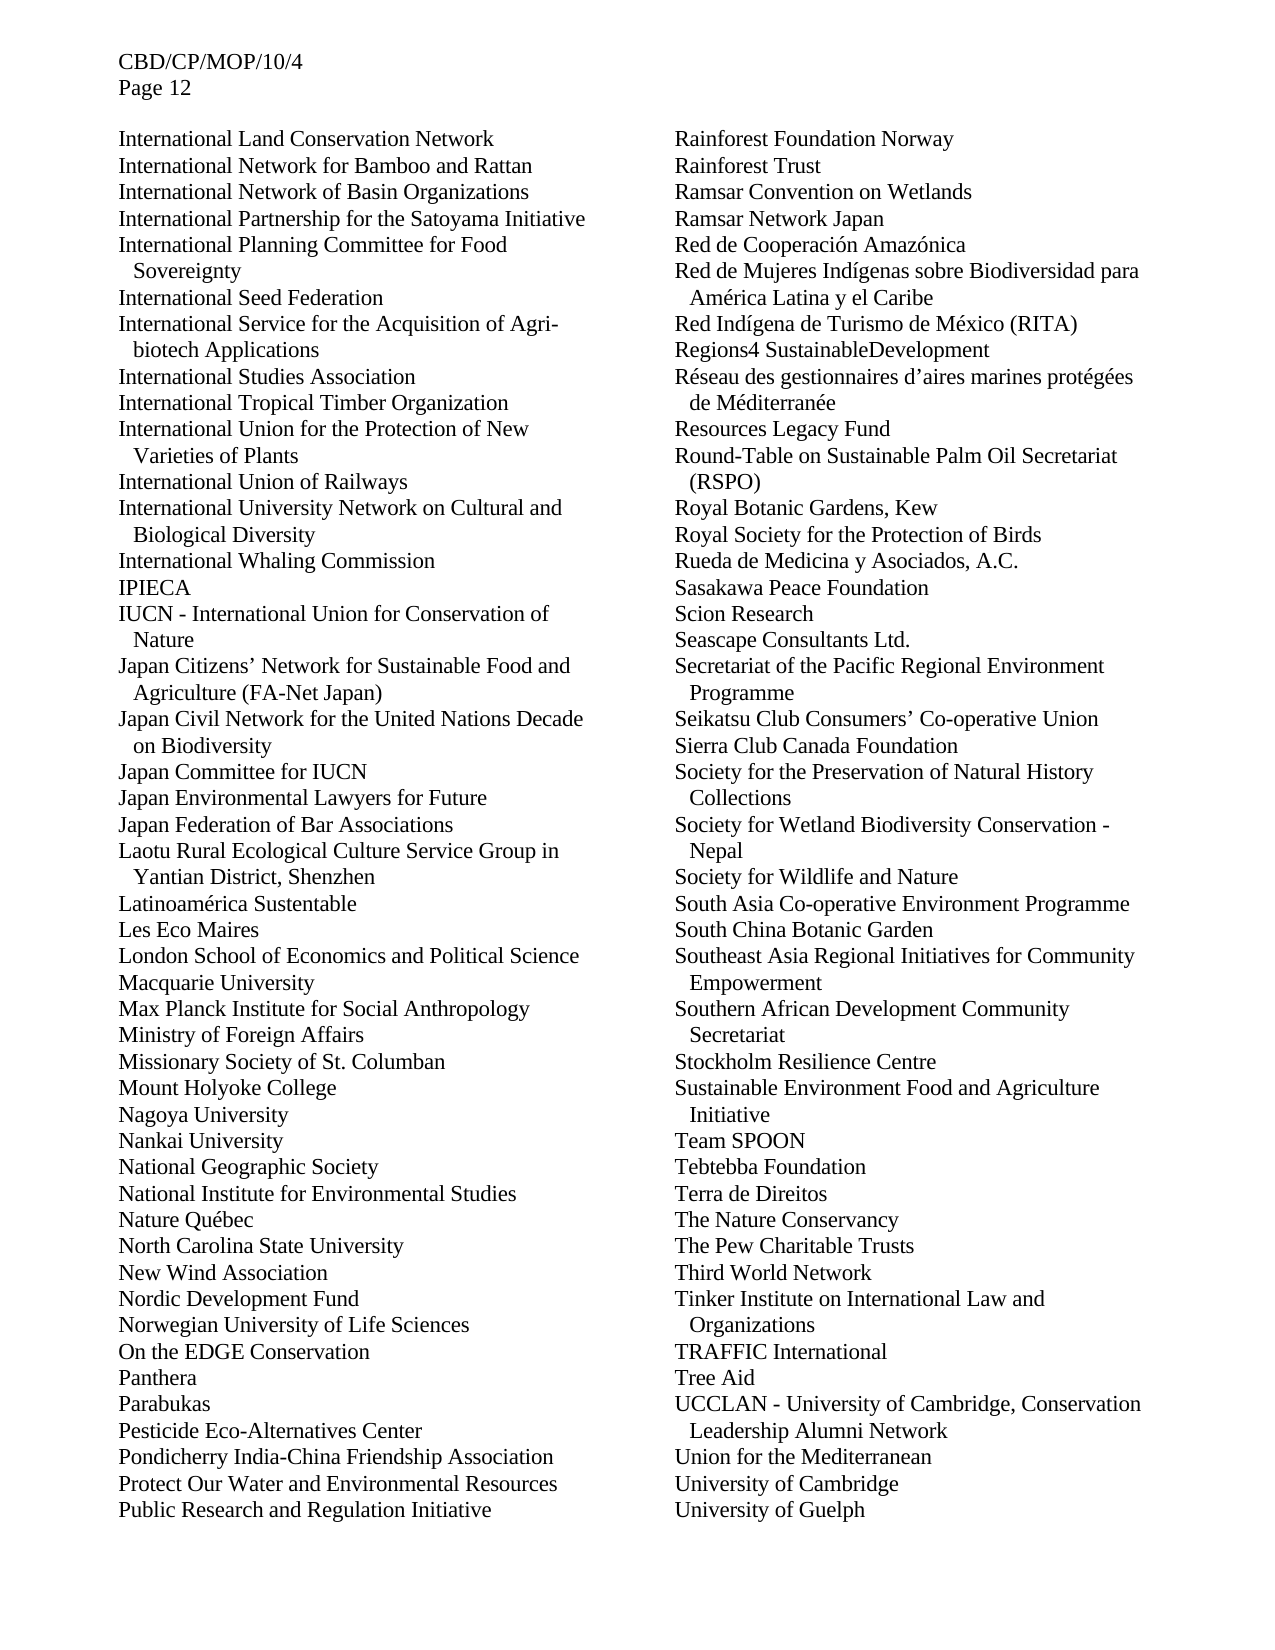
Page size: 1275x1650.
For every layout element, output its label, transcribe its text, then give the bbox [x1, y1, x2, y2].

list Max Planck Institute for Social Anthropology [118, 995, 601, 1022]
list Ramsar Convention on Wetlands [674, 178, 1157, 204]
list National Geographic Society [118, 1153, 601, 1180]
list North Carolina State University [118, 1232, 601, 1259]
list The Pew Charitable Trusts [674, 1232, 1157, 1259]
list University of Guelph [674, 1496, 1157, 1522]
list International Network for Bamboo and Rattan [118, 152, 601, 178]
list Society for Wildlife and Nature [674, 863, 1157, 890]
list Seascape Consultants Ltd. [674, 626, 1157, 653]
list Round-Table on Sustainable Palm Oil Secretariat (RSPO) [674, 442, 1157, 494]
list International Planning Committee for Food Sovereignty [118, 231, 601, 284]
list Norwegian University of Life Sciences [118, 1311, 601, 1338]
list TRAFFIC International [674, 1338, 1157, 1364]
list National Institute for Environmental Studies [118, 1180, 601, 1206]
list Public Research and Regulation Initiative [118, 1496, 601, 1522]
list Japan Environmental Lawyers for Future [118, 784, 601, 811]
list Ministry of Foreign Affairs [118, 1022, 601, 1048]
list New Wind Association [118, 1259, 601, 1285]
list Pesticide Eco-Alternatives Center [118, 1417, 601, 1443]
list Resources Legacy Fund [674, 415, 1157, 442]
list Seikatsu Club Consumers’ Co-operative Union [674, 705, 1157, 732]
list University of Cambridge [674, 1469, 1157, 1496]
list Nordic Development Fund [118, 1285, 601, 1311]
list International Whaling Commission [118, 547, 601, 573]
list Nagoya University [118, 1101, 601, 1127]
list International Studies Association [118, 363, 601, 389]
list Union for the Mediterranean [674, 1443, 1157, 1469]
list Protect Our Water and Environmental Resources [118, 1469, 601, 1496]
list Sustainable Environment Food and Agriculture Initiative [674, 1074, 1157, 1127]
list Red Indígena de Turismo de México (RITA) [674, 310, 1157, 336]
list Scion Research [674, 600, 1157, 626]
list International Partnership for the Satoyama Initiative [118, 204, 601, 231]
list Macquarie University [118, 969, 601, 995]
list London School of Economics and Political Science [118, 942, 601, 969]
list Nankai University [118, 1127, 601, 1153]
list South China Botanic Garden [674, 916, 1157, 942]
list Society for Wetland Biodiversity Conservation - Nepal [674, 811, 1157, 863]
list Sasakawa Peace Foundation [674, 573, 1157, 600]
list Tinker Institute on International Law and Organizations [674, 1285, 1157, 1338]
list Missionary Society of St. Columban [118, 1048, 601, 1074]
list The Nature Conservancy [674, 1206, 1157, 1232]
list Sierra Club Canada Foundation [674, 732, 1157, 758]
list International Service for the Acquisition of Agri-biotech Applications [118, 310, 601, 363]
list International Land Conservation Network [118, 126, 601, 152]
list Mount Holyoke College [118, 1074, 601, 1101]
list Laotu Rural Ecological Culture Service Group in Yantian District, Shenzhen [118, 837, 601, 890]
list Tebtebba Foundation [674, 1153, 1157, 1180]
list Stockholm Resilience Centre [674, 1048, 1157, 1074]
list UCCLAN - University of Cambridge, Conservation Leadership Alumni Network [674, 1391, 1157, 1443]
list Les Eco Maires [118, 916, 601, 942]
list IUCN - International Union for Conservation of Nature [118, 600, 601, 653]
list International Union for the Protection of New Varieties of Plants [118, 415, 601, 468]
list Panthera [118, 1364, 601, 1391]
list Southern African Development Community Secretariat [674, 995, 1157, 1048]
list Réseau des gestionnaires d’aires marines protégées de Méditerranée [674, 363, 1157, 415]
list Secretariat of the Pacific Regional Environment Programme [674, 653, 1157, 705]
list Royal Botanic Gardens, Kew [674, 494, 1157, 521]
list Royal Society for the Protection of Birds [674, 521, 1157, 547]
list Japan Citizens’ Network for Sustainable Food and Agriculture (FA-Net Japan) [118, 653, 601, 705]
list International Union of Railways [118, 468, 601, 494]
list Japan Federation of Bar Associations [118, 811, 601, 837]
list Third World Network [674, 1259, 1157, 1285]
list International Seed Federation [118, 284, 601, 310]
list International Network of Basin Organizations [118, 178, 601, 204]
list International University Network on Cultural and Biological Diversity [118, 494, 601, 547]
list Ramsar Network Japan [674, 204, 1157, 231]
list Parabukas [118, 1391, 601, 1417]
list Rainforest Foundation Norway [674, 126, 1157, 152]
list Tree Aid [674, 1364, 1157, 1391]
list Society for the Preservation of Natural History Collections [674, 758, 1157, 811]
list On the EDGE Conservation [118, 1338, 601, 1364]
list Rueda de Medicina y Asociados, A.C. [674, 547, 1157, 573]
list Terra de Direitos [674, 1180, 1157, 1206]
list Team SPOON [674, 1127, 1157, 1153]
list Regions4 SustainableDevelopment [674, 336, 1157, 363]
list IPIECA [118, 573, 601, 600]
list Rainforest Trust [674, 152, 1157, 178]
list Nature Québec [118, 1206, 601, 1232]
list Red de Cooperación Amazónica [674, 231, 1157, 257]
list Pondicherry India-China Friendship Association [118, 1443, 601, 1469]
list Latinoamérica Sustentable [118, 890, 601, 916]
list Red de Mujeres Indígenas sobre Biodiversidad para América Latina y el Caribe [674, 257, 1157, 310]
list South Asia Co-operative Environment Programme [674, 890, 1157, 916]
list Southeast Asia Regional Initiatives for Community Empowerment [674, 942, 1157, 995]
list Japan Committee for IUCN [118, 758, 601, 784]
list International Tropical Timber Organization [118, 389, 601, 415]
list Japan Civil Network for the United Nations Decade on Biodiversity [118, 705, 601, 758]
